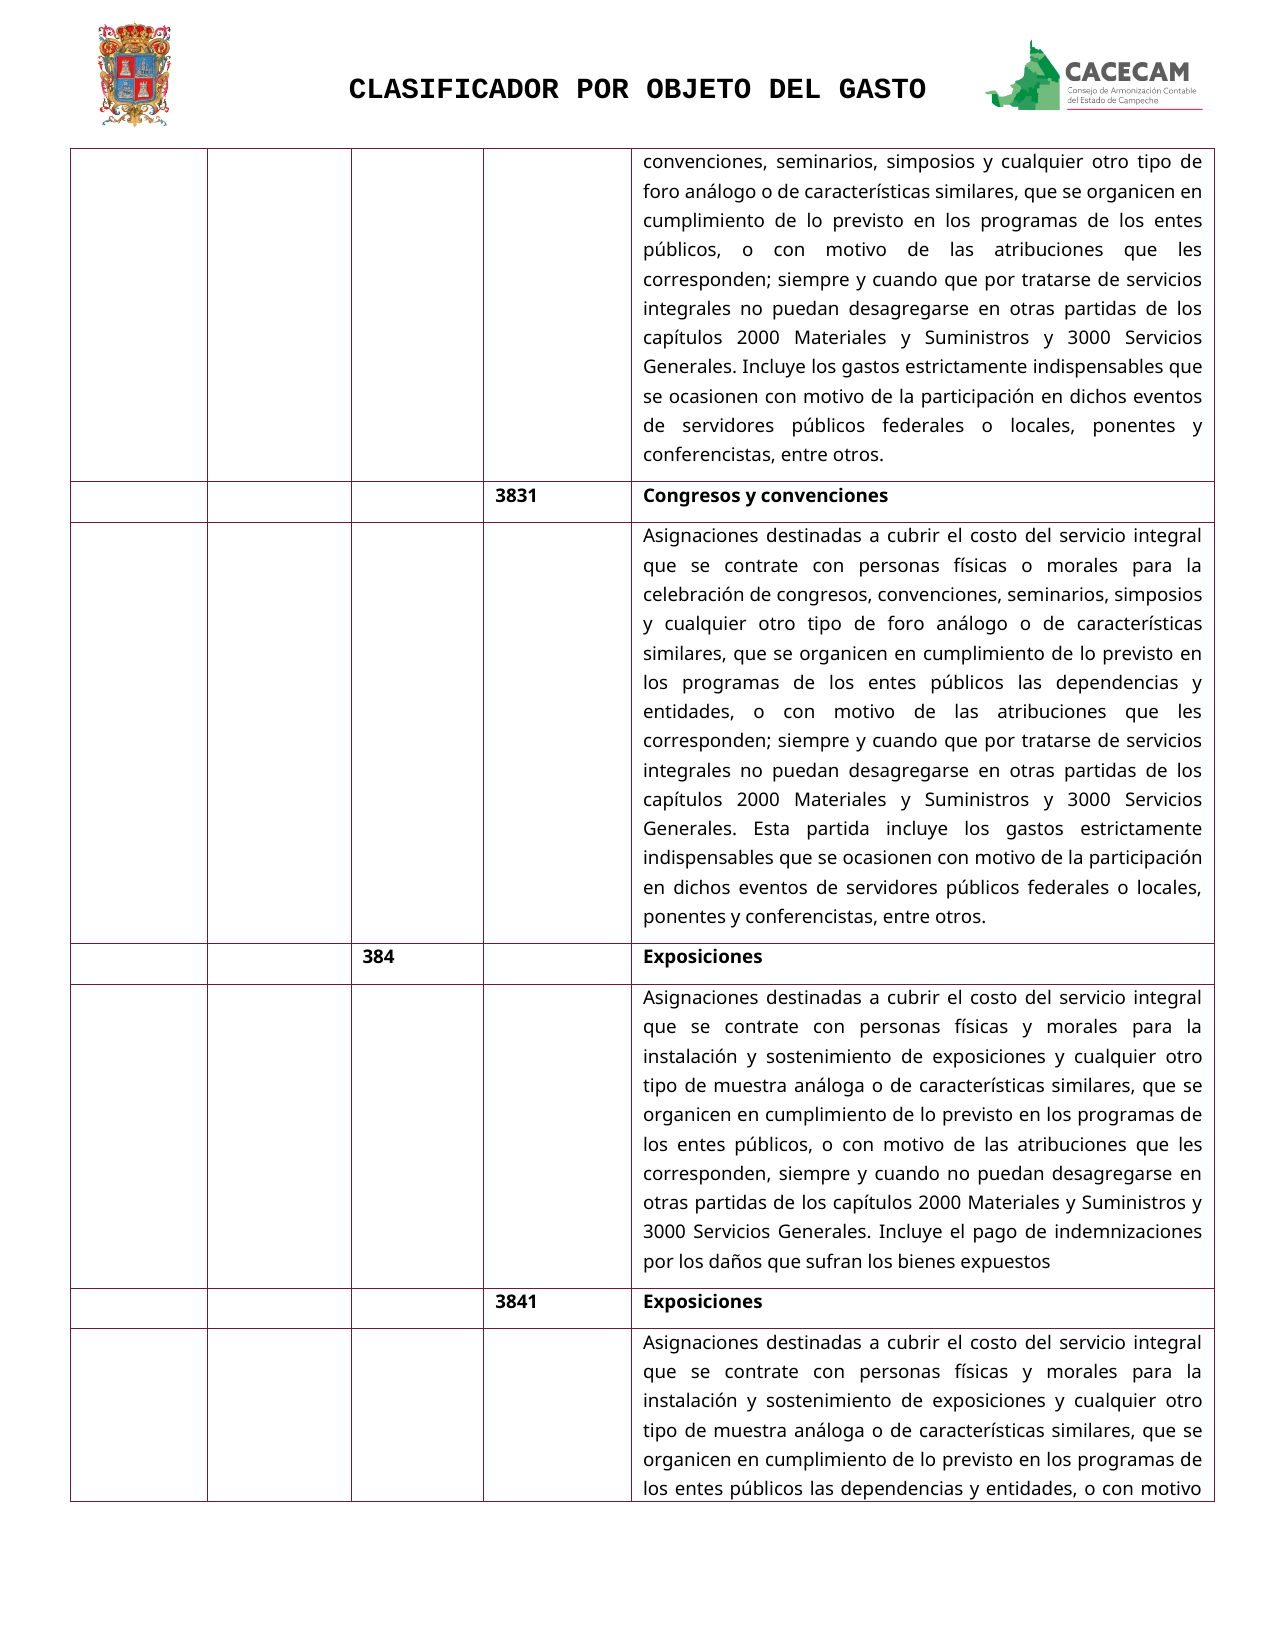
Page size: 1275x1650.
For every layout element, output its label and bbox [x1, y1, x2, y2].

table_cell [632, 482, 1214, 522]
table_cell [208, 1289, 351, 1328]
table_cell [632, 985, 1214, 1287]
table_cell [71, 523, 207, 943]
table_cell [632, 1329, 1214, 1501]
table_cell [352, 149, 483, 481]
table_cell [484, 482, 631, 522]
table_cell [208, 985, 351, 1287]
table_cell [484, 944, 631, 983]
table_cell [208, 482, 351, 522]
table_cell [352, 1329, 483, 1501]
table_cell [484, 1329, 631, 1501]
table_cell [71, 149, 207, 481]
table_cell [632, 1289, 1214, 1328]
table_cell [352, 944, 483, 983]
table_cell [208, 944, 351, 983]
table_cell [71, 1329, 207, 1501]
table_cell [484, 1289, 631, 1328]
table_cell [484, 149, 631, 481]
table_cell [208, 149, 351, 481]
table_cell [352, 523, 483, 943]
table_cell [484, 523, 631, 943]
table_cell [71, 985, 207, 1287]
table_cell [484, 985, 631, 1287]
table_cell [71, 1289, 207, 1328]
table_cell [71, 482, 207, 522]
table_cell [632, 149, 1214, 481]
picture [91, 16, 179, 134]
picture [983, 34, 1204, 118]
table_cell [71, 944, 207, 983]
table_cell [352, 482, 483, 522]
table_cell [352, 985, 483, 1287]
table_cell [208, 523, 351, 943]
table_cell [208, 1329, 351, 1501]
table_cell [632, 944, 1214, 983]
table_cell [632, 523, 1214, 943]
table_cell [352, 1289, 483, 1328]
